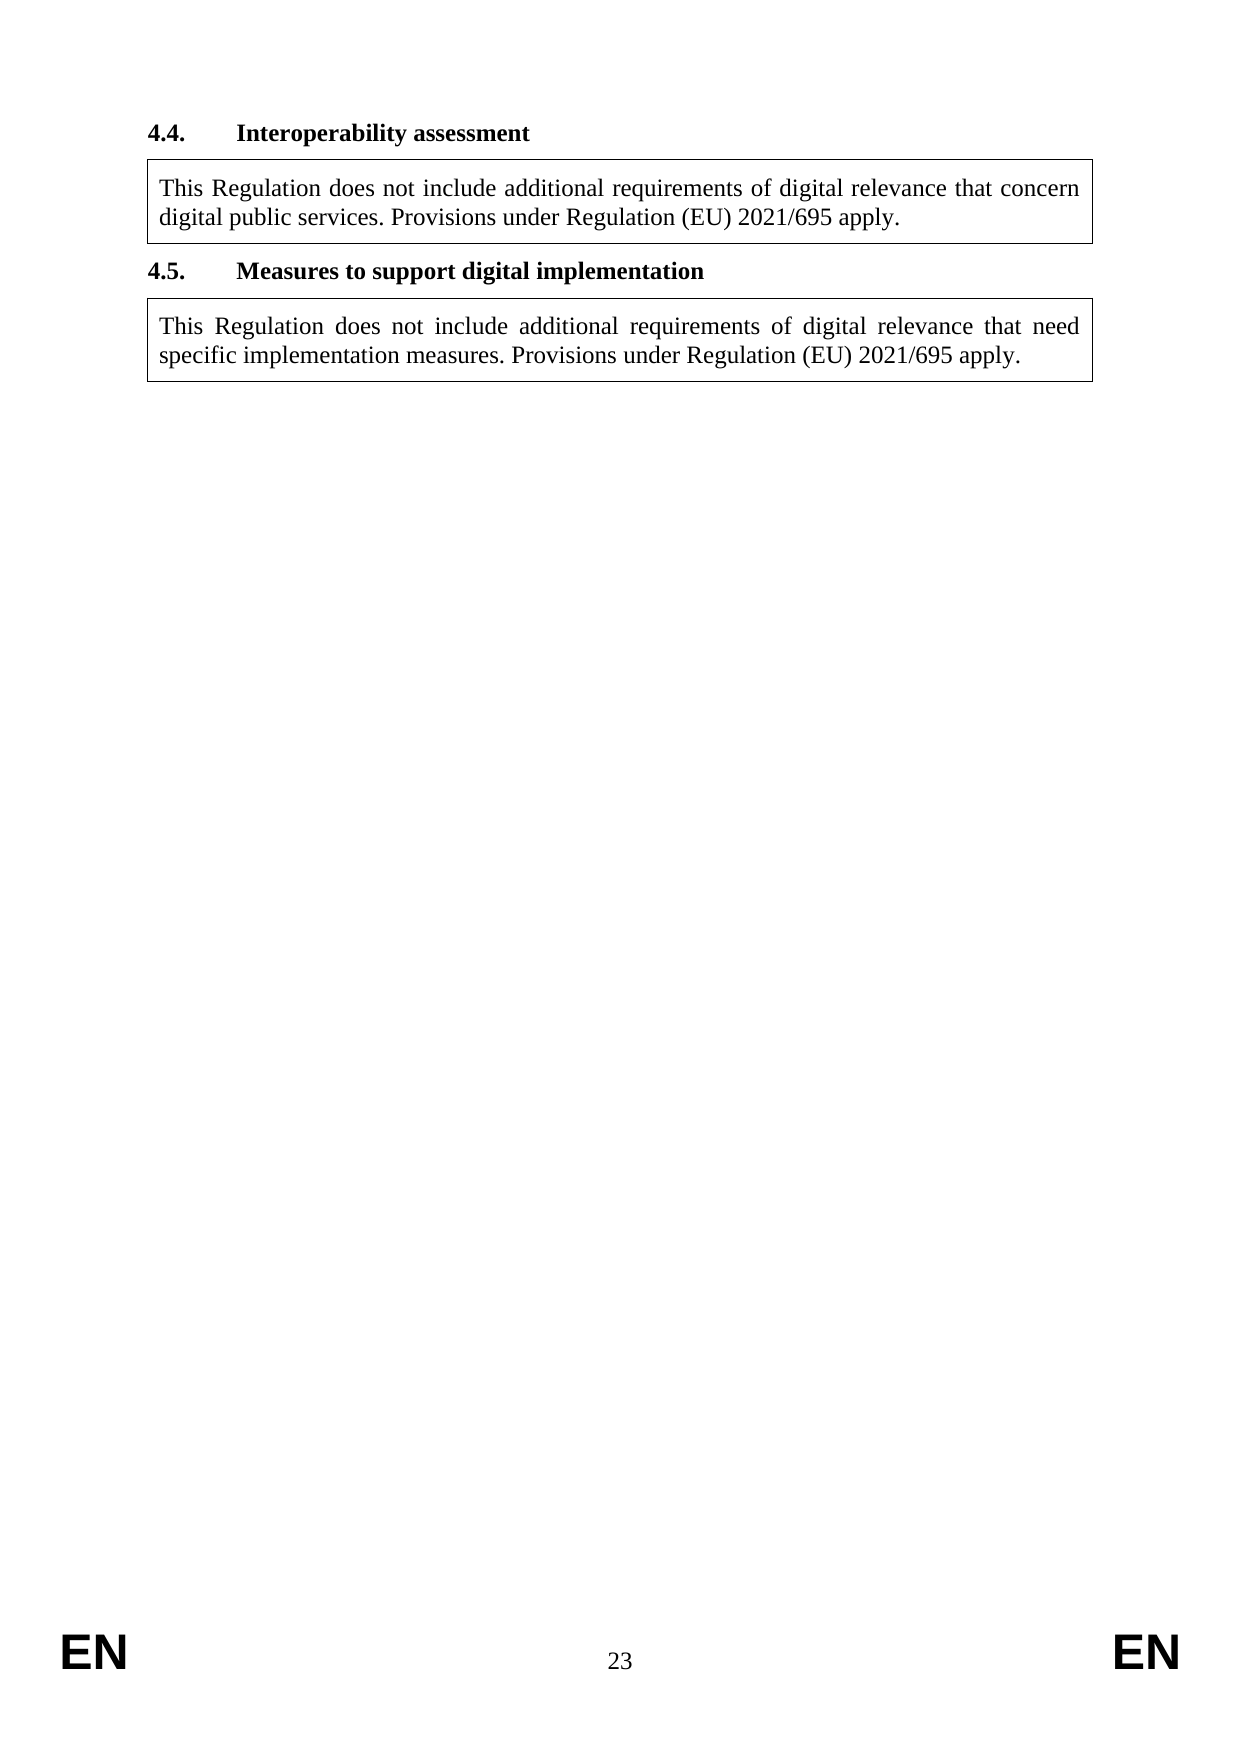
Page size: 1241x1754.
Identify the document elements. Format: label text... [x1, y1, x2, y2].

subtitle 4.5. Measures to support digital implementation [148, 256, 1093, 285]
table_header This Regulation does not include additional requirements of digital relevance that concern digital public services. Provisions under Regulation (EU) 2021/695 apply. [148, 160, 1092, 243]
table_header This Regulation does not include additional requirements of digital relevance that need specific implementation measures. Provisions under Regulation (EU) 2021/695 apply. [148, 299, 1092, 381]
subtitle 4.4. Interoperability assessment [148, 118, 1093, 147]
